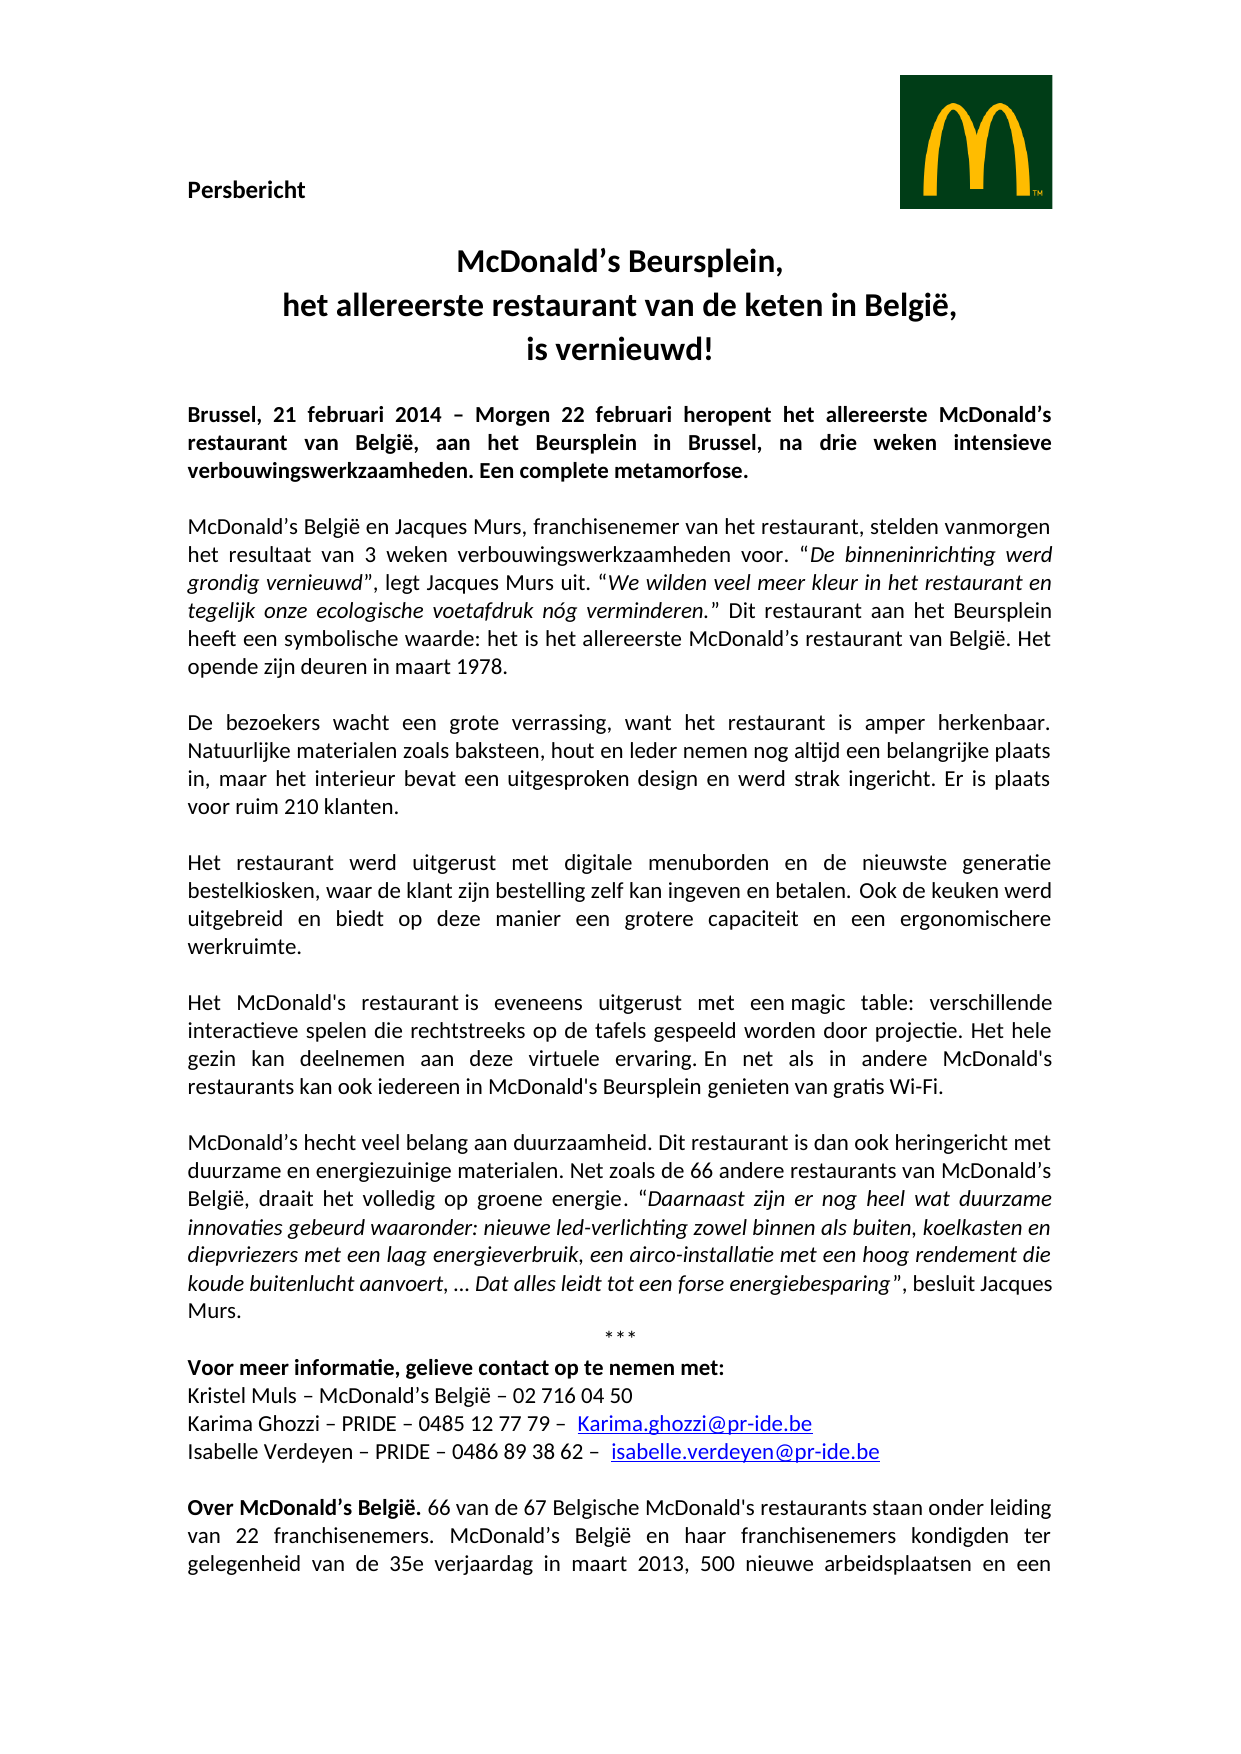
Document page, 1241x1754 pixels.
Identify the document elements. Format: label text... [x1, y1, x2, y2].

text *** [187, 1325, 1053, 1353]
text De bezoekers wacht een grote verrassing, want het restaurant is amper herkenbaar. Natuurlijke materialen zoals baksteen, hout en leder nemen nog altijd een belangrijke plaats in, maar het interieur bevat een uitgesproken design en werd strak ingericht. Er is plaats voor ruim 210 klanten. [187, 708, 1053, 820]
text Voor meer informatie, gelieve contact op te nemen met: [187, 1353, 1053, 1381]
text Kristel Muls – McDonald’s België – 02 716 04 50 [187, 1381, 1053, 1409]
text het allereerste restaurant van de keten in België, [187, 284, 1053, 325]
picture [900, 75, 1053, 209]
text Brussel, 21 februari 2014 – Morgen 22 februari heropent het allereerste McDonald’s restaurant van België, aan het Beursplein in Brussel, na drie weken intensieve verbouwingswerkzaamheden. Een complete metamorfose. [187, 400, 1053, 484]
text McDonald’s België en Jacques Murs, franchisenemer van het restaurant, stelden vanmorgen het resultaat van 3 weken verbouwingswerkzaamheden voor. “De binneninrichting werd grondig vernieuwd”, legt Jacques Murs uit. “We wilden veel meer kleur in het restaurant en tegelijk onze ecologische voetafdruk nóg verminderen.” Dit restaurant aan het Beursplein heeft een symbolische waarde: het is het allereerste McDonald’s restaurant van België. Het opende zijn deuren in maart 1978. [187, 512, 1053, 680]
text is vernieuwd! [187, 328, 1053, 369]
text McDonald’s Beursplein, [187, 240, 1053, 281]
text McDonald’s hecht veel belang aan duurzaamheid. Dit restaurant is dan ook heringericht met duurzame en energiezuinige materialen. Net zoals de 66 andere restaurants van McDonald’s België, draait het volledig op groene energie. “Daarnaast zijn er nog heel wat duurzame innovaties gebeurd waaronder: nieuwe led-verlichting zowel binnen als buiten, koelkasten en diepvriezers met een laag energieverbruik, een airco-installatie met een hoog rendement die koude buitenlucht aanvoert, … Dat alles leidt tot een forse energiebesparing”, besluit Jacques Murs. [187, 1128, 1053, 1325]
text Het McDonald's restaurant is eveneens uitgerust met een magic table: verschillende interactieve spelen die rechtstreeks op de tafels gespeeld worden door projectie. Het hele gezin kan deelnemen aan deze virtuele ervaring. En net als in andere McDonald's restaurants kan ook iedereen in McDonald's Beursplein genieten van gratis Wi-Fi. [187, 988, 1053, 1101]
text Karima Ghozzi – PRIDE – 0485 12 77 79 – Karima.ghozzi@pr-ide.be [187, 1409, 1053, 1437]
text Het restaurant werd uitgerust met digitale menuborden en de nieuwste generatie bestelkiosken, waar de klant zijn bestelling zelf kan ingeven en betalen. Ook de keuken werd uitgebreid en biedt op deze manier een grotere capaciteit en een ergonomischere werkruimte. [187, 848, 1053, 960]
text Isabelle Verdeyen – PRIDE – 0486 89 38 62 – isabelle.verdeyen@pr-ide.be [187, 1437, 1053, 1465]
